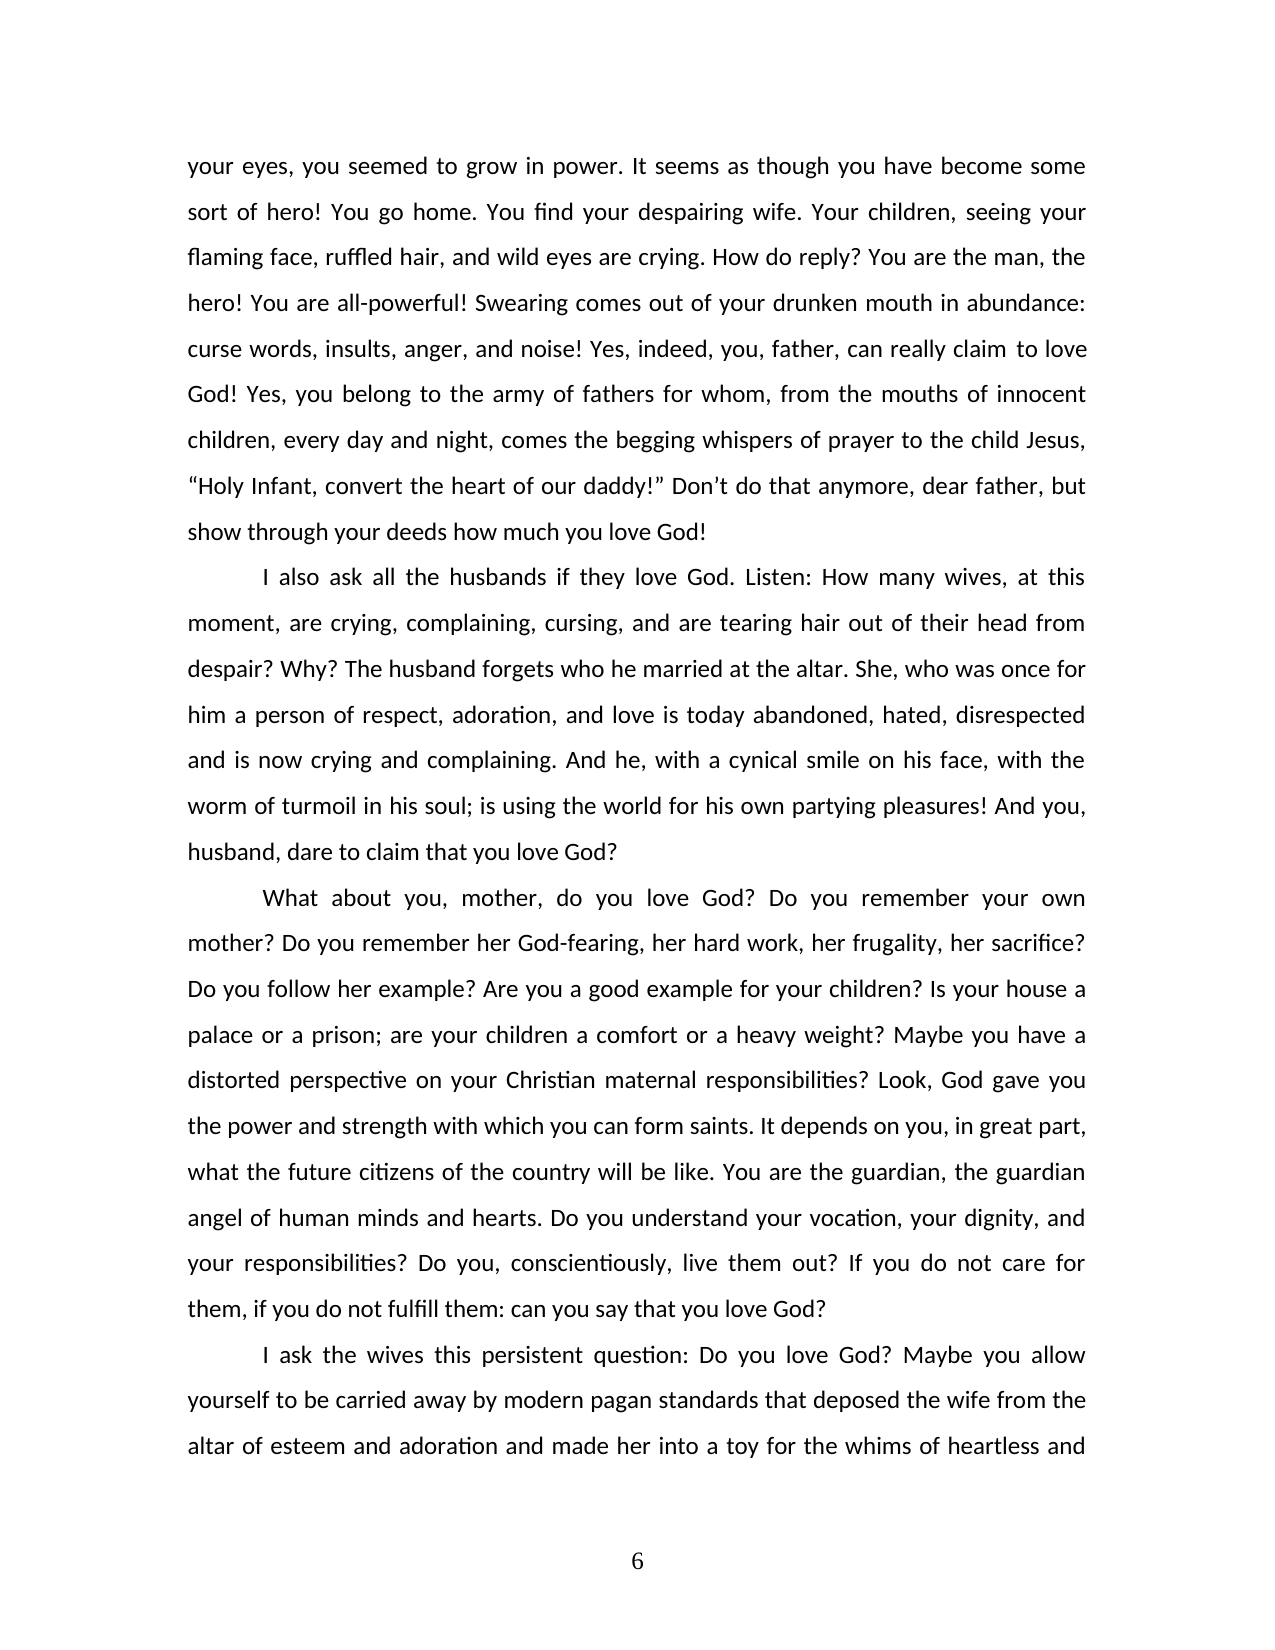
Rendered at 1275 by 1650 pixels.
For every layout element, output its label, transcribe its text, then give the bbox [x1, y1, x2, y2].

text What about you, mother, do you love God? Do you remember your own mother? Do you remember her God-fearing, her hard work, her frugality, her sacrifice? Do you follow her example? Are you a good example for your children? Is your house a palace or a prison; are your children a comfort or a heavy weight? Maybe you have a distorted perspective on your Christian maternal responsibilities? Look, God gave you the power and strength with which you can form saints. It depends on you, in great part, what the future citizens of the country will be like. You are the guardian, the guardian angel of human minds and hearts. Do you understand your vocation, your dignity, and your responsibilities? Do you, conscientiously, live them out? If you do not care for them, if you do not fulfill them: can you say that you love God? [187, 882, 1087, 1324]
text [187, 150, 1087, 546]
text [187, 1339, 1087, 1461]
text I also ask all the husbands if they love God. Listen: How many wives, at this moment, are crying, complaining, cursing, and are tearing hair out of their head from despair? Why? The husband forgets who he married at the altar. She, who was once for him a person of respect, adoration, and love is today abandoned, hated, disrespected and is now crying and complaining. And he, with a cynical smile on his face, with the worm of turmoil in his soul; is using the world for his own partying pleasures! And you, husband, dare to claim that you love God? [187, 562, 1087, 866]
